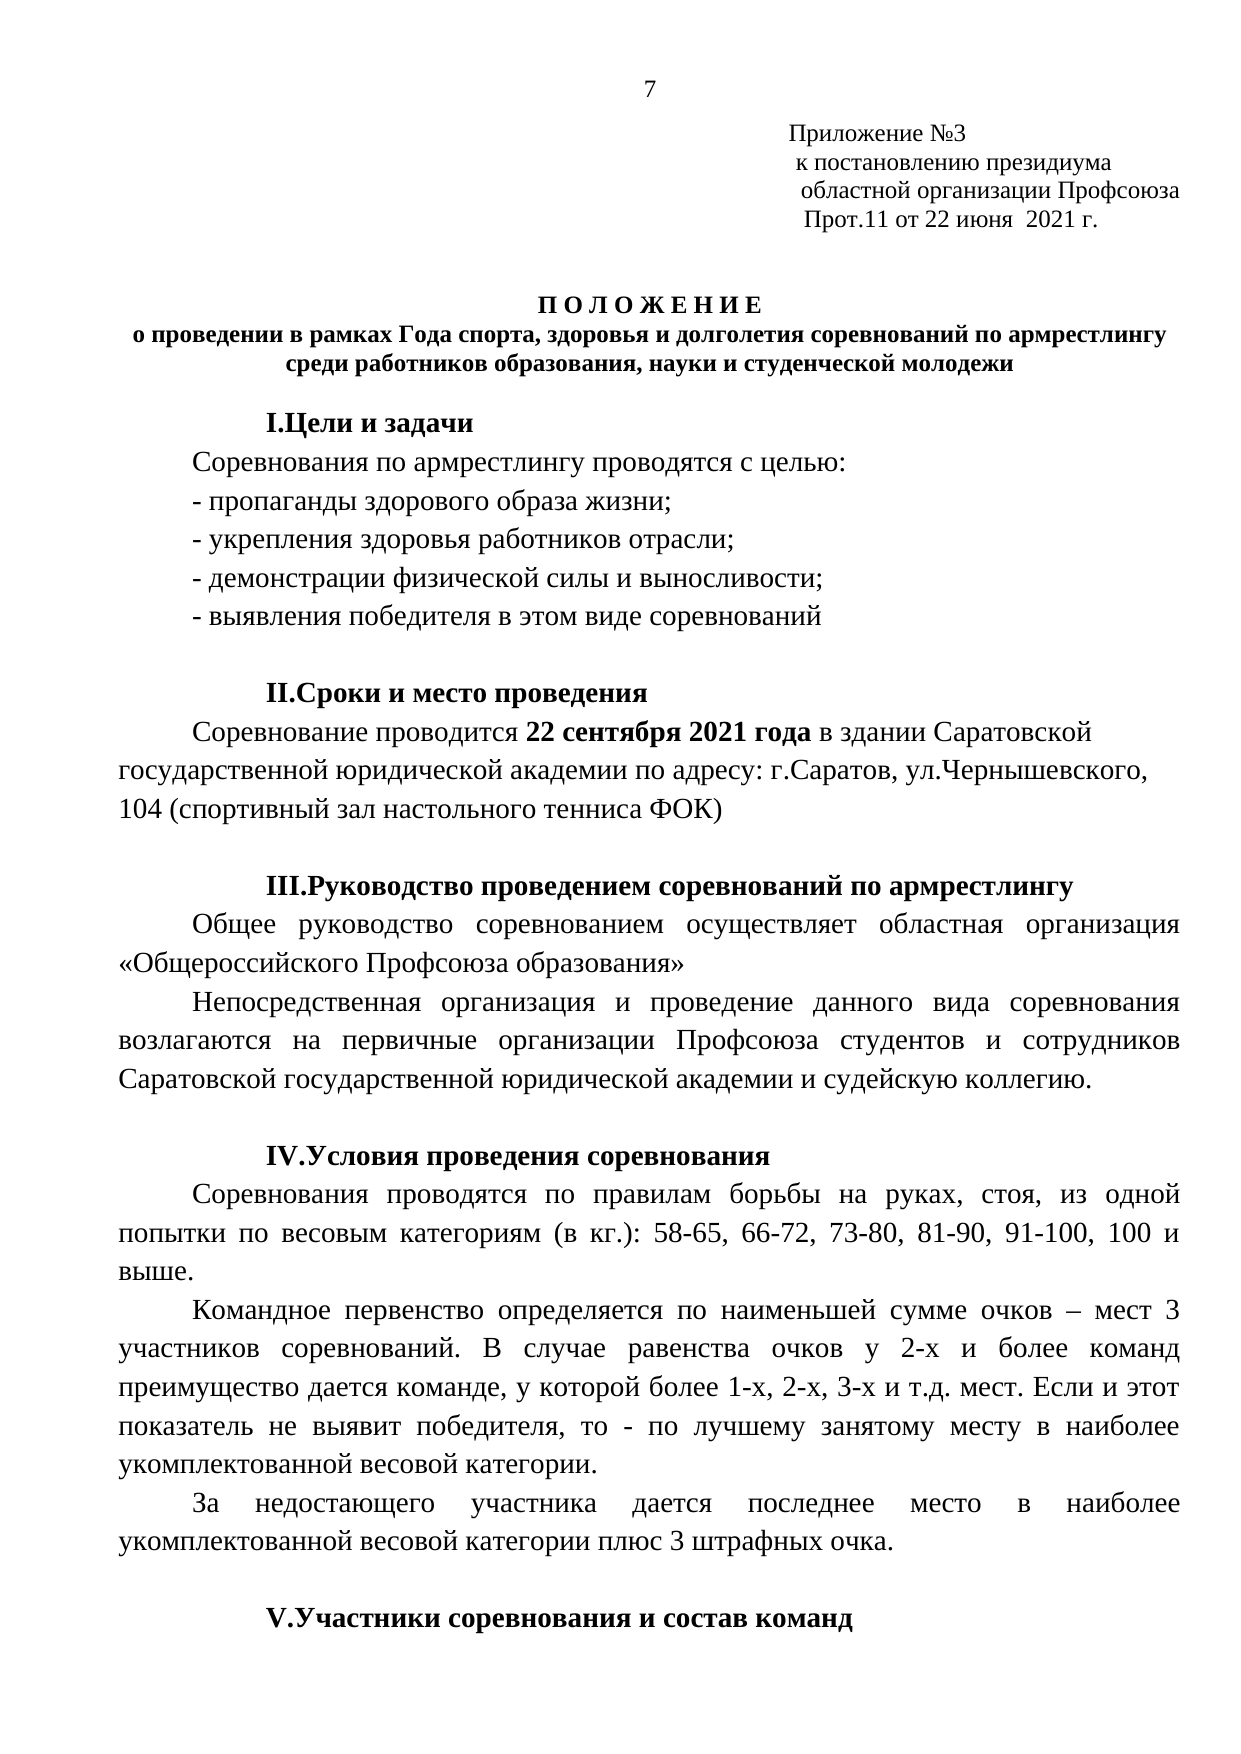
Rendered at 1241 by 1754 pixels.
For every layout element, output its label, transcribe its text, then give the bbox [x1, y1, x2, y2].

text II.Сроки и место проведения [118, 675, 1181, 709]
text III.Руководство проведением соревнований по армрестлингу [118, 868, 1181, 902]
text Прот.11 от 22 июня 2021 г. [118, 204, 1181, 233]
text За недостающего участника дается последнее место в наиболее укомплектованной весовой категории плюс 3 штрафных очка. [118, 1485, 1181, 1557]
text Соревнование проводится 22 сентября 2021 года в здании Саратовской государственной юридической академии по адресу: г.Саратов, ул.Чернышевского, 104 (спортивный зал настольного тенниса ФОК) [118, 714, 1181, 824]
text Общее руководство соревнованием осуществляет областная организация «Общероссийского Профсоюза образования» [118, 907, 1181, 979]
text Приложение №3 [118, 118, 1181, 147]
text Непосредственная организация и проведение данного вида соревнования возлагаются на первичные организации Профсоюза студентов и сотрудников Саратовской государственной юридической академии и судейскую коллегию. [118, 984, 1181, 1094]
text V.Участники соревнования и состав команд [118, 1600, 1181, 1634]
text П О Л О Ж Е Н И Е [118, 291, 1181, 319]
text I.Цели и задачи [118, 406, 1181, 439]
text Соревнования по армрестлингу проводятся с целью: [118, 444, 1181, 478]
text - выявления победителя в этом виде соревнований [118, 598, 1181, 632]
text - демонстрации физической силы и выносливости; [118, 560, 1181, 593]
text Командное первенство определяется по наименьшей сумме очков – мест 3 участников соревнований. В случае равенства очков у 2-х и более команд преимущество дается команде, у которой более 1-х, 2-х, 3-х и т.д. мест. Если и этот показатель не выявит победителя, то - по лучшему занятому месту в наиболее укомплектованной весовой категории. [118, 1292, 1181, 1480]
text - укрепления здоровья работников отрасли; [118, 521, 1181, 555]
text областной организации Профсоюза [118, 176, 1181, 204]
text к постановлению президиума [118, 147, 1181, 176]
text - пропаганды здорового образа жизни; [118, 483, 1181, 516]
text о проведении в рамках Года спорта, здоровья и долголетия соревнований по армрестлингу среди работников образования, науки и студенческой молодежи [118, 319, 1181, 377]
text IV.Условия проведения соревнования [118, 1138, 1181, 1171]
text Соревнования проводятся по правилам борьбы на руках, стоя, из одной попытки по весовым категориям (в кг.): 58-65, 66-72, 73-80, 81-90, 91-100, 100 и выше. [118, 1176, 1181, 1287]
